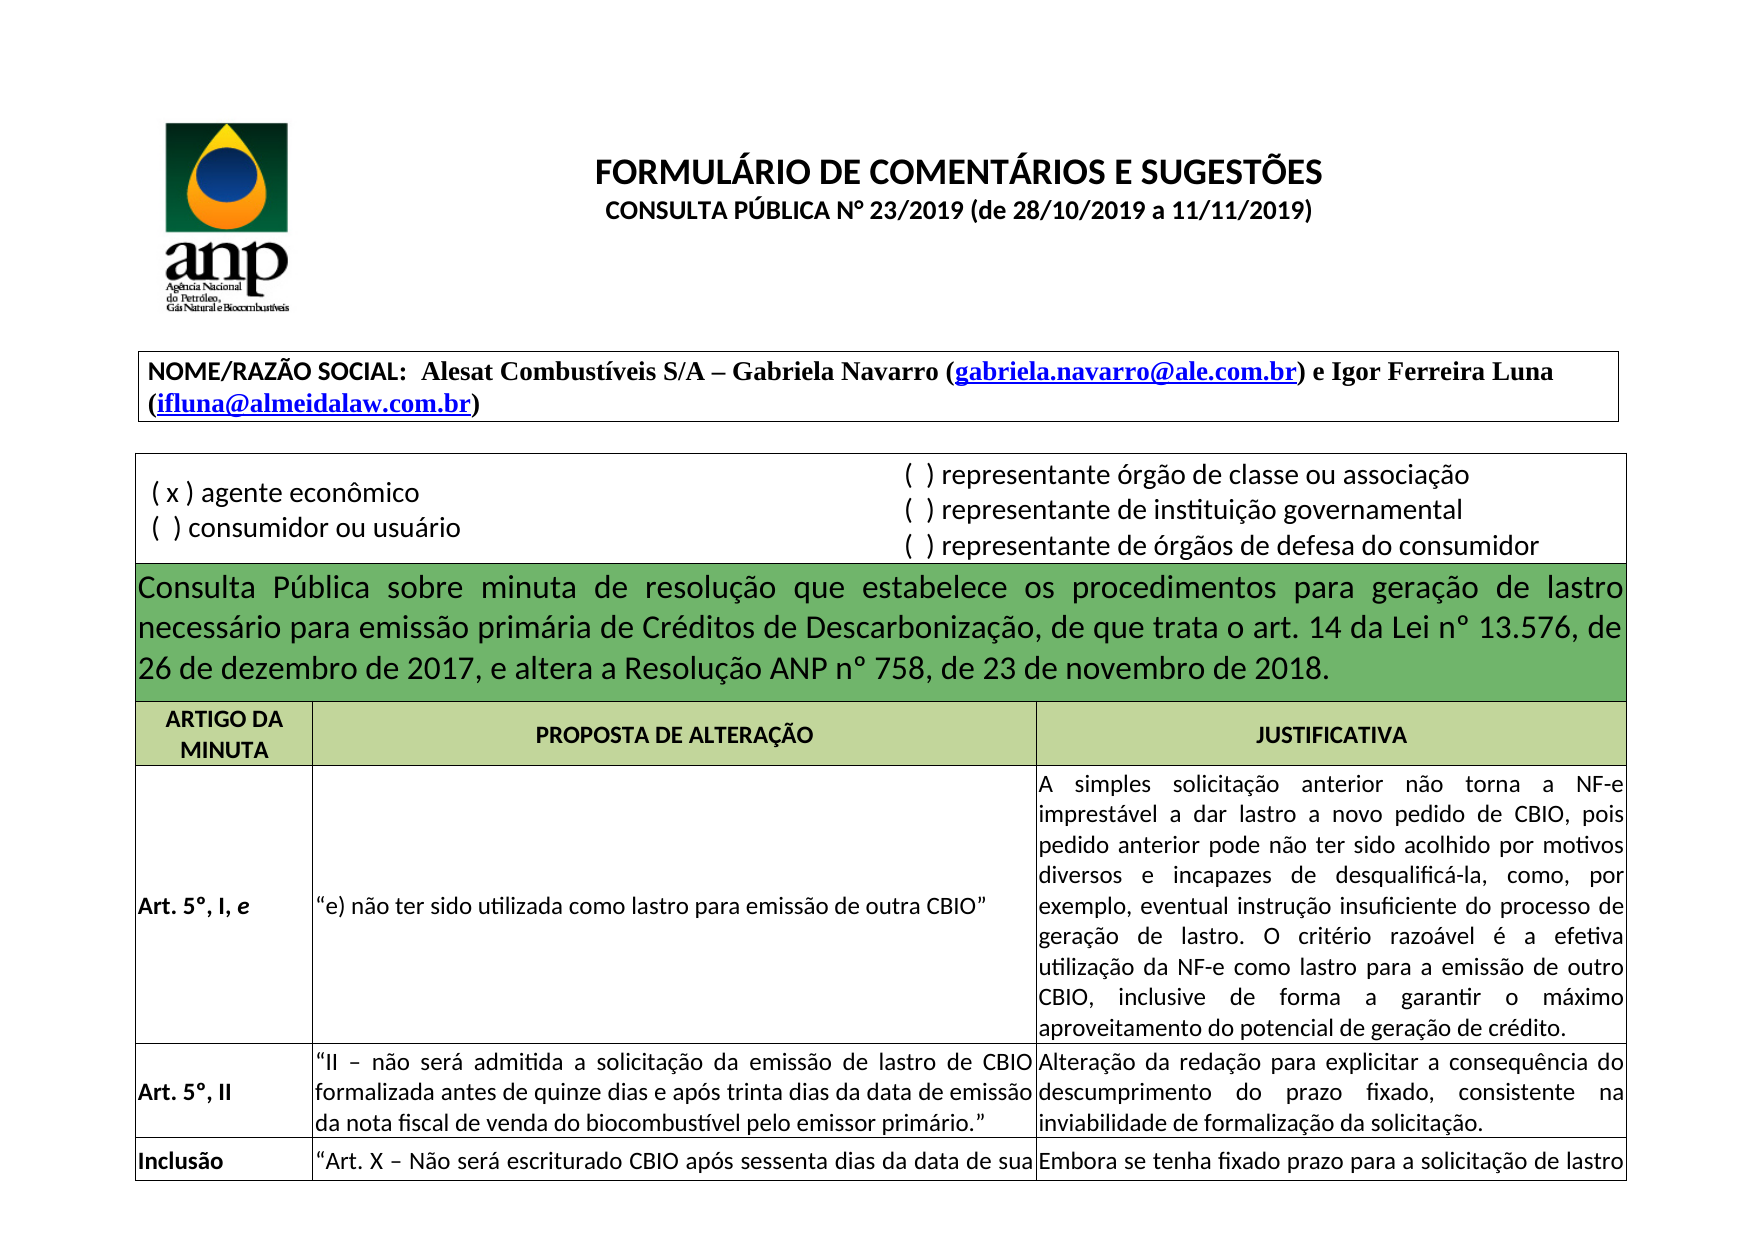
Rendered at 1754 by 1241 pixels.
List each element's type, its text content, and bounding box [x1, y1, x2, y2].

table_cell “e) não ter sido utilizada como lastro para emissão de outra CBIO” [313, 766, 1036, 1042]
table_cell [1037, 1138, 1626, 1180]
table_header ( ) representante órgão de classe ou associação ( ) representante de instituição governamental ( ) representante de órgãos de defesa do consumidor [881, 454, 1626, 563]
text NOME/RAZÃO SOCIAL: Alesat Combustíveis S/A – Gabriela Navarro (gabriela.navarro@ale.com.br) e Igor Ferreira Luna (ifluna@almeidalaw.com.br) [139, 352, 1618, 421]
table_cell Inclusão [136, 1138, 312, 1180]
picture [147, 103, 309, 328]
table_cell Art. 5º, II [136, 1044, 312, 1137]
table_cell “II – não será admitida a solicitação da emissão de lastro de CBIO formalizada antes de quinze dias e após trinta dias da data de emissão da nota fiscal de venda do biocombustível pelo emissor primário.” [313, 1044, 1036, 1137]
text CONSULTA PÚBLICA N° 23/2019 (de 28/10/2019 a 11/11/2019) [309, 193, 1609, 227]
table_cell Alteração da redação para explicitar a consequência do descumprimento do prazo fixado, consistente na inviabilidade de formalização da solicitação. [1037, 1044, 1626, 1137]
table_cell Consulta Pública sobre minuta de resolução que estabelece os procedimentos para geração de lastro necessário para emissão primária de Créditos de Descarbonização, de que trata o art. 14 da Lei nº 13.576, de 26 de dezembro de 2017, e altera a Resolução ANP nº 758, de 23 de novembro de 2018. [136, 564, 1626, 701]
table_cell JUSTIFICATIVA [1037, 702, 1626, 765]
table_cell ARTIGO DA MINUTA [136, 702, 312, 765]
table_cell PROPOSTA DE ALTERAÇÃO [313, 702, 1036, 765]
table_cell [313, 1138, 1036, 1180]
table_cell Art. 5º, I, e [136, 766, 312, 1042]
table_header ( x ) agente econômico ( ) consumidor ou usuário [136, 454, 881, 563]
table_cell A simples solicitação anterior não torna a NF-e imprestável a dar lastro a novo pedido de CBIO, pois pedido anterior pode não ter sido acolhido por motivos diversos e incapazes de desqualificá-la, como, por exemplo, eventual instrução insuficiente do processo de geração de lastro. O critério razoável é a efetiva utilização da NF-e como lastro para a emissão de outro CBIO, inclusive de forma a garantir o máximo aproveitamento do potencial de geração de crédito. [1037, 766, 1626, 1042]
text FORMULÁRIO DE COMENTÁRIOS E SUGESTÕES [309, 148, 1609, 193]
